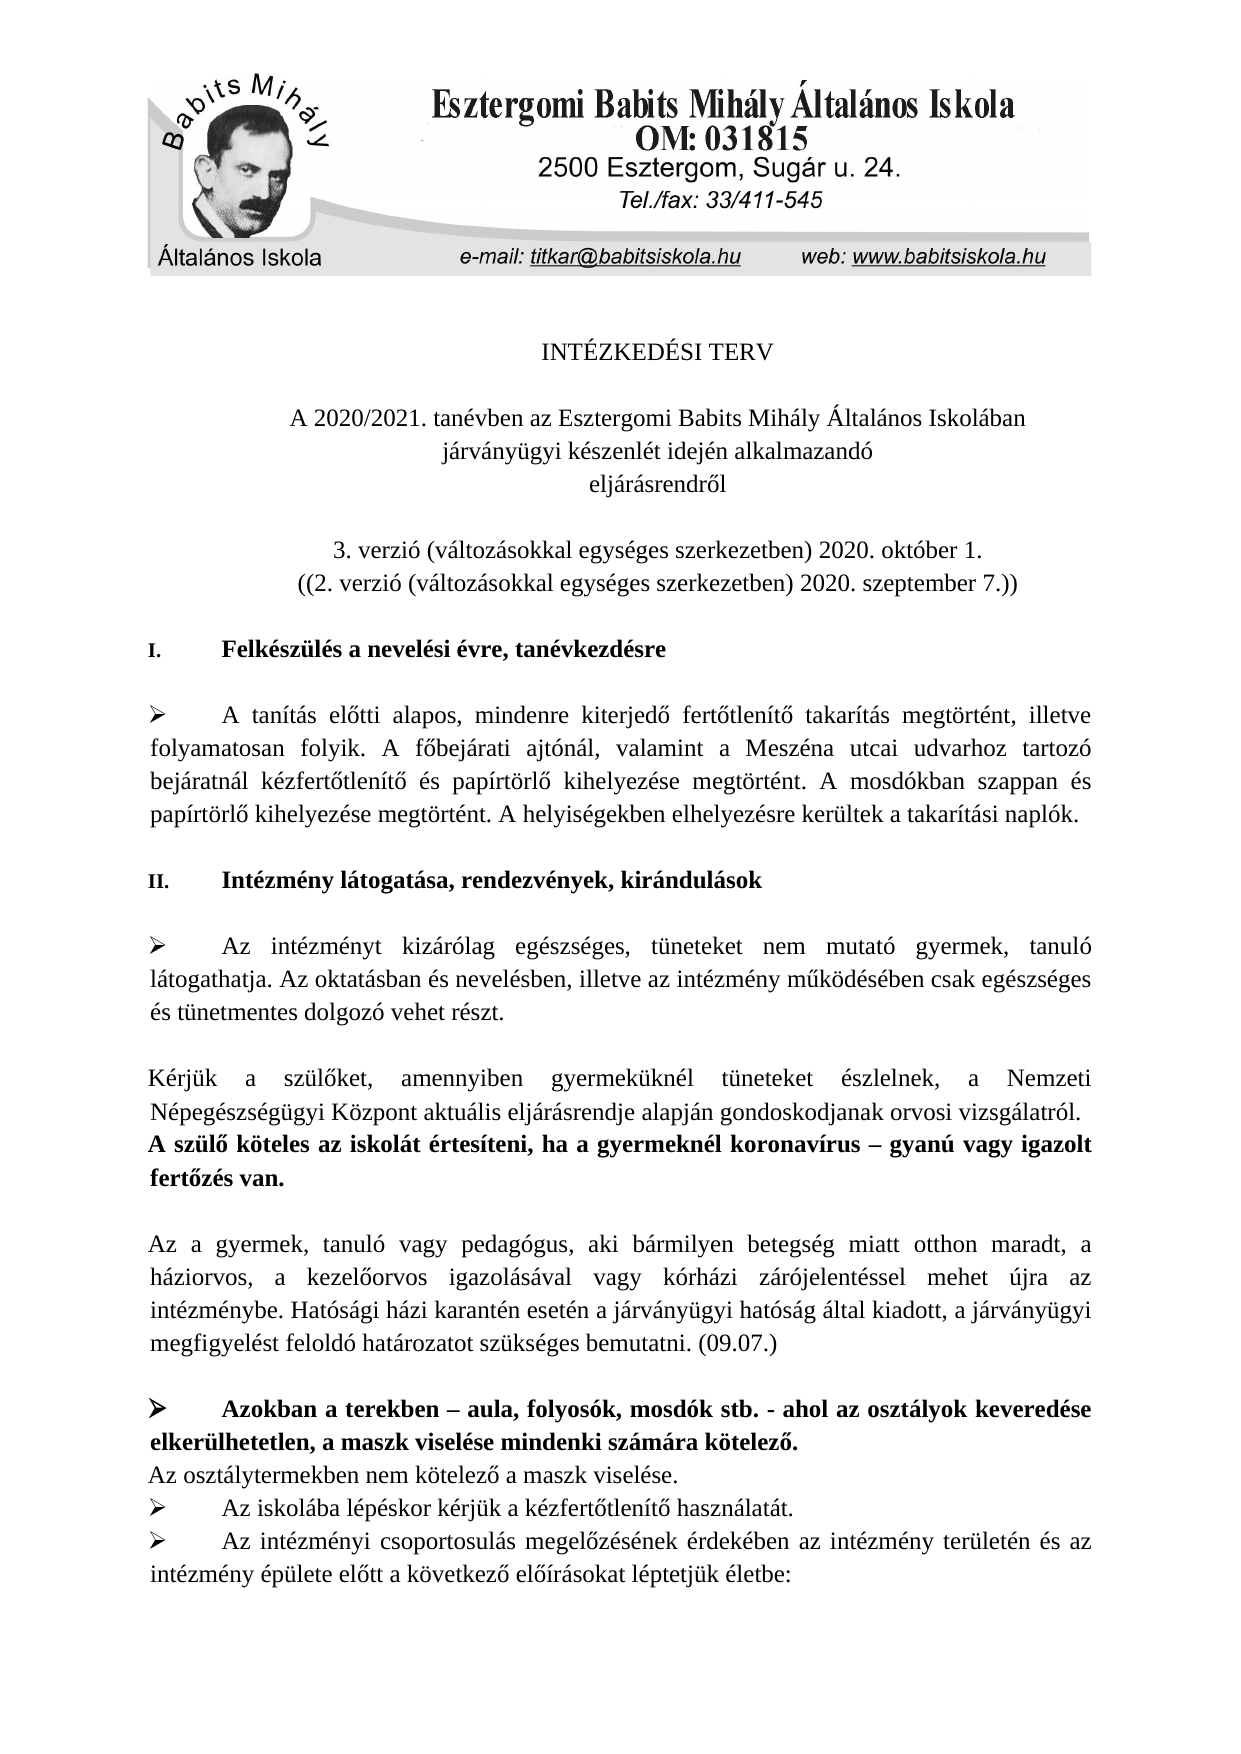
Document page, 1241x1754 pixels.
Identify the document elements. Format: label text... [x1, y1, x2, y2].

list Az osztálytermekben nem kötelező a maszk viselése. [148, 1460, 1093, 1488]
list eljárásrendről [223, 469, 1093, 498]
text Az a gyermek, tanuló vagy pedagógus, aki bármilyen betegség miatt otthon maradt, a háziorvos, a kezelőorvos igazolásával vagy kórházi zárójelentéssel mehet újra az intézménybe. Hatósági házi karantén esetén a járványügyi hatóság által kiadott, a járványügyi megfigyelést feloldó határozatot szükséges bemutatni. (09.07.) [148, 1229, 1093, 1356]
text A szülő köteles az iskolát értesíteni, ha a gyermeknél koronavírus – gyanú vagy igazolt fertőzés van. [148, 1129, 1093, 1191]
list ((2. verzió (változásokkal egységes szerkezetben) 2020. szeptember 7.)) [223, 568, 1093, 597]
list Felkészülés a nevelési évre, tanévkezdésre [148, 634, 1093, 663]
text Kérjük a szülőket, amennyiben gyermeküknél tüneteket észlelnek, a Nemzeti Népegészségügyi Központ aktuális eljárásrendje alapján gondoskodjanak orvosi vizsgálatról. [148, 1063, 1093, 1125]
list Intézmény látogatása, rendezvények, kirándulások [148, 865, 1093, 894]
list Azokban a terekben – aula, folyosók, mosdók stb. - ahol az osztályok keveredése elkerülhetetlen, a maszk viselése mindenki számára kötelező. [148, 1394, 1093, 1456]
list 3. verzió (változásokkal egységes szerkezetben) 2020. október 1. [223, 535, 1093, 564]
list járványügyi készenlét idején alkalmazandó [223, 436, 1093, 465]
list Az intézményt kizárólag egészséges, tüneteket nem mutató gyermek, tanuló látogathatja. Az oktatásban és nevelésben, illetve az intézmény működésében csak egészséges és tünetmentes dolgozó vehet részt. [148, 931, 1093, 1026]
list A 2020/2021. tanévben az Esztergomi Babits Mihály Általános Iskolában [223, 403, 1093, 432]
picture [147, 73, 1092, 276]
list A tanítás előtti alapos, mindenre kiterjedő fertőtlenítő takarítás megtörtént, illetve folyamatosan folyik. A főbejárati ajtónál, valamint a Meszéna utcai udvarhoz tartozó bejáratnál kézfertőtlenítő és papírtörlő kihelyezése megtörtént. A mosdókban szappan és papírtörlő kihelyezése megtörtént. A helyiségekben elhelyezésre kerültek a takarítási naplók. [148, 700, 1093, 828]
list Az iskolába lépéskor kérjük a kézfertőtlenítő használatát. [148, 1493, 1093, 1522]
list Az intézményi csoportosulás megelőzésének érdekében az intézmény területén és az intézmény épülete előtt a következő előírásokat léptetjük életbe: [148, 1526, 1093, 1588]
list INTÉZKEDÉSI TERV [223, 337, 1093, 366]
